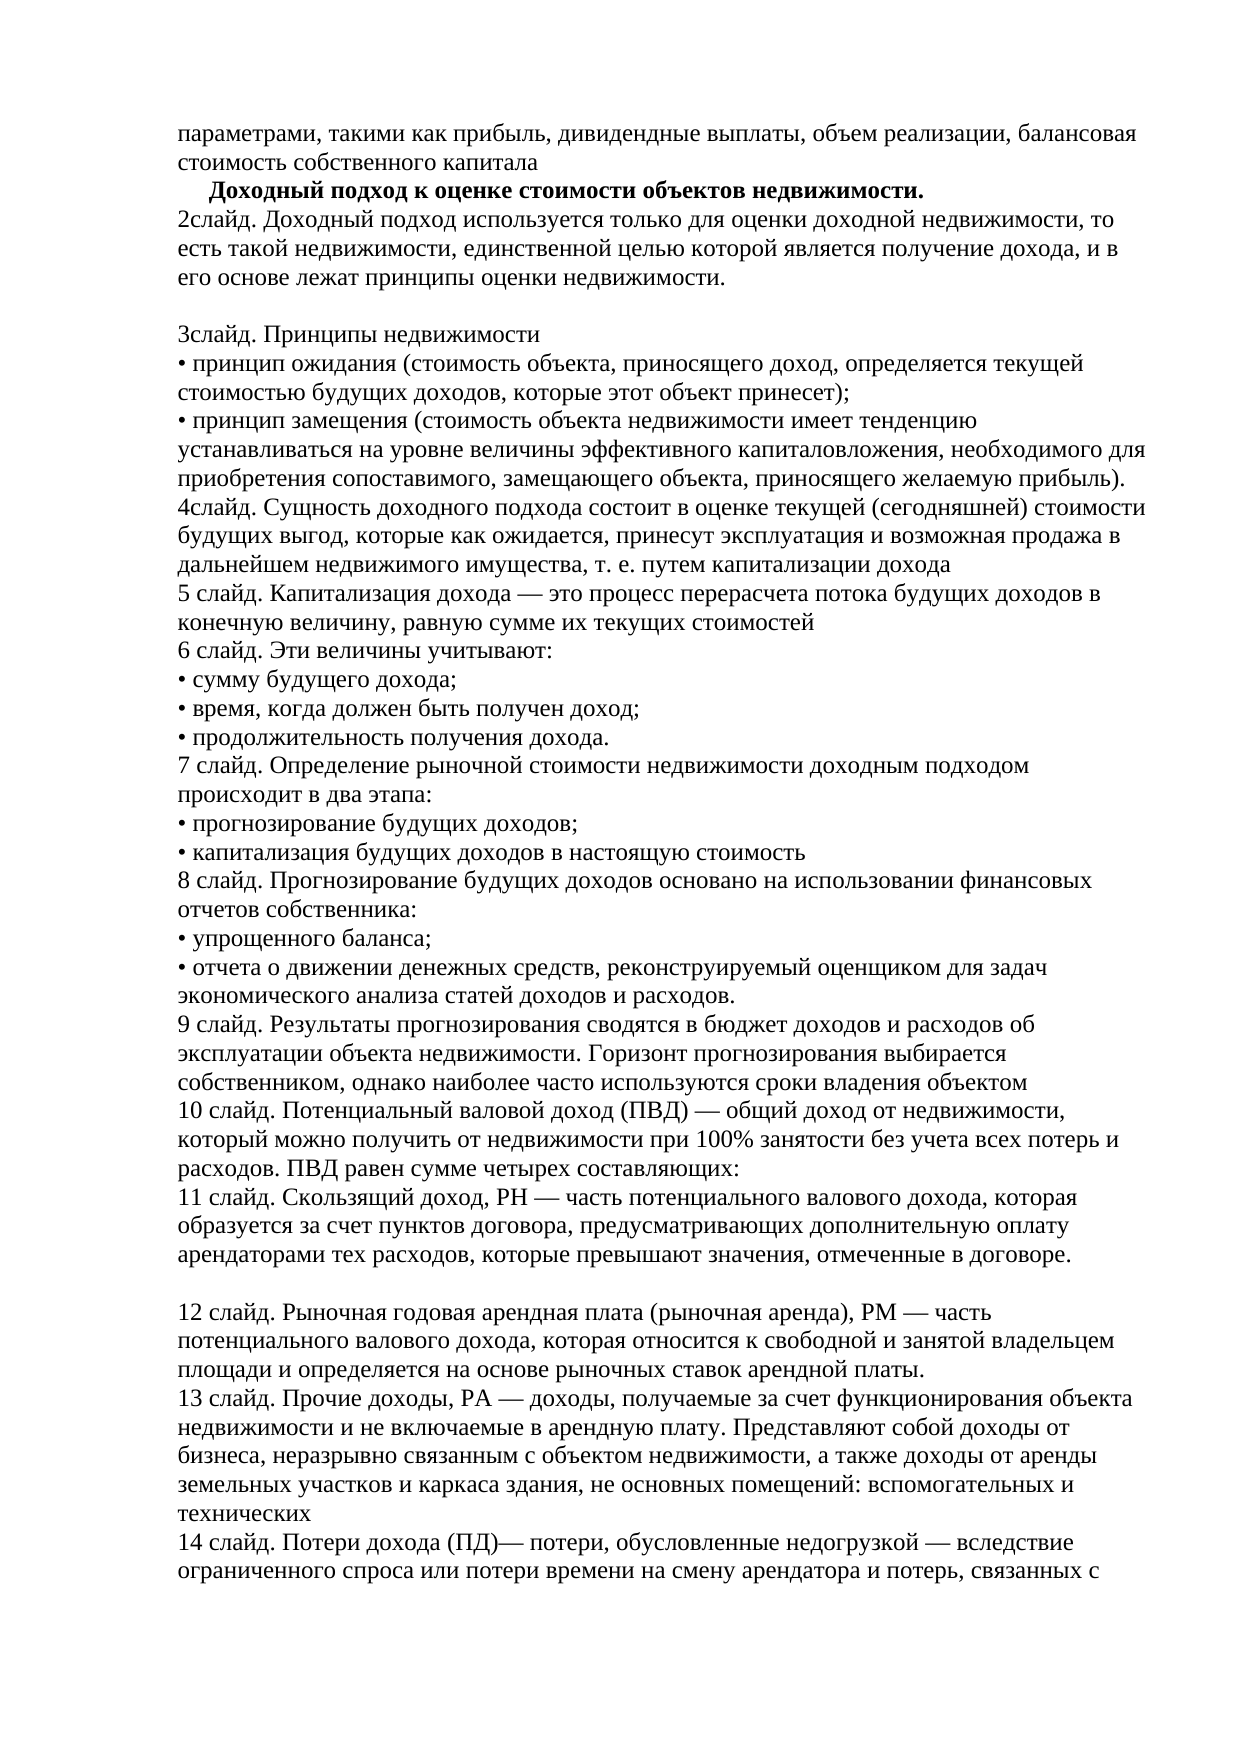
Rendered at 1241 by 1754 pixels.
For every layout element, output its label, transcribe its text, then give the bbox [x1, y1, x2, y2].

text 13 слайд. Прочие доходы, PA — доходы, получаемые за счет функционирования объекта недвижимости и не включаемые в арендную плату. Представляют собой доходы от бизнеса, неразрывно связанным с объектом недвижимости, а также доходы от аренды земельных участков и каркаса здания, не основных помещений: вспомогательных и технических [177, 1383, 1152, 1527]
text • продолжительность получения дохода. [177, 722, 1152, 751]
text • капитализация будущих доходов в настоящую стоимость [177, 837, 1152, 866]
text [177, 1527, 1152, 1584]
text • отчета о движении денежных средств, реконструируемый оценщиком для задач экономического анализа статей доходов и расходов. [177, 952, 1152, 1009]
text 6 слайд. Эти величины учитывают: [177, 636, 1152, 664]
text • упрощенного баланса; [177, 923, 1152, 952]
text • прогнозирование будущих доходов; [177, 808, 1152, 837]
text 3слайд. Принципы недвижимости [177, 319, 1152, 348]
text 11 слайд. Скользящий доход, PH — часть потенциального валового дохода, которая образуется за счет пунктов договора, предусматривающих дополнительную оплату арендаторами тех расходов, которые превышают значения, отмеченные в договоре. [177, 1182, 1152, 1268]
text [177, 118, 1152, 176]
text 5 слайд. Капитализация дохода — это процесс перерасчета потока будущих доходов в конечную величину, равную сумме их текущих стоимостей [177, 578, 1152, 636]
text • принцип ожидания (стоимость объекта, приносящего доход, определяется текущей стоимостью будущих доходов, которые этот объект принесет); [177, 348, 1152, 406]
text 7 слайд. Определение рыночной стоимости недвижимости доходным подходом происходит в два этапа: [177, 751, 1152, 808]
text 10 слайд. Потенциальный валовой доход (ПВД) — общий доход от недвижимости, который можно получить от недвижимости при 100% занятости без учета всех потерь и расходов. ПВД равен сумме четырех составляющих: [177, 1096, 1152, 1182]
text 2слайд. Доходный подход используется только для оценки доходной недвижимости, то есть такой недвижимости, единственной целью которой является получение дохода, и в его основе лежат принципы оценки недвижимости. [177, 204, 1152, 291]
text 9 слайд. Результаты прогнозирования сводятся в бюджет доходов и расходов об эксплуатации объекта недвижимости. Горизонт прогнозирования выбирается собственником, однако наиболее часто используются сроки владения объектом [177, 1009, 1152, 1096]
text 4слайд. Сущность доходного подхода состоит в оценке текущей (сегодняшней) стоимости будущих выгод, которые как ожидается, принесут эксплуатация и возможная продажа в дальнейшем недвижимого имущества, т. е. путем капитализации дохода [177, 492, 1152, 578]
text Доходный подход к оценке стоимости объектов недвижимости. [177, 176, 1152, 204]
text • принцип замещения (стоимость объекта недвижимости имеет тенденцию устанавливаться на уровне величины эффективного капиталовложения, необходимого для приобретения сопоставимого, замещающего объекта, приносящего желаемую прибыль). [177, 406, 1152, 492]
text • сумму будущего дохода; [177, 664, 1152, 693]
text 8 слайд. Прогнозирование будущих доходов основано на использовании финансовых отчетов собственника: [177, 866, 1152, 923]
text • время, когда должен быть получен доход; [177, 693, 1152, 722]
text 12 слайд. Рыночная годовая арендная плата (рыночная аренда), PM — часть потенциального валового дохода, которая относится к свободной и занятой владельцем площади и определяется на основе рыночных ставок арендной платы. [177, 1268, 1152, 1383]
